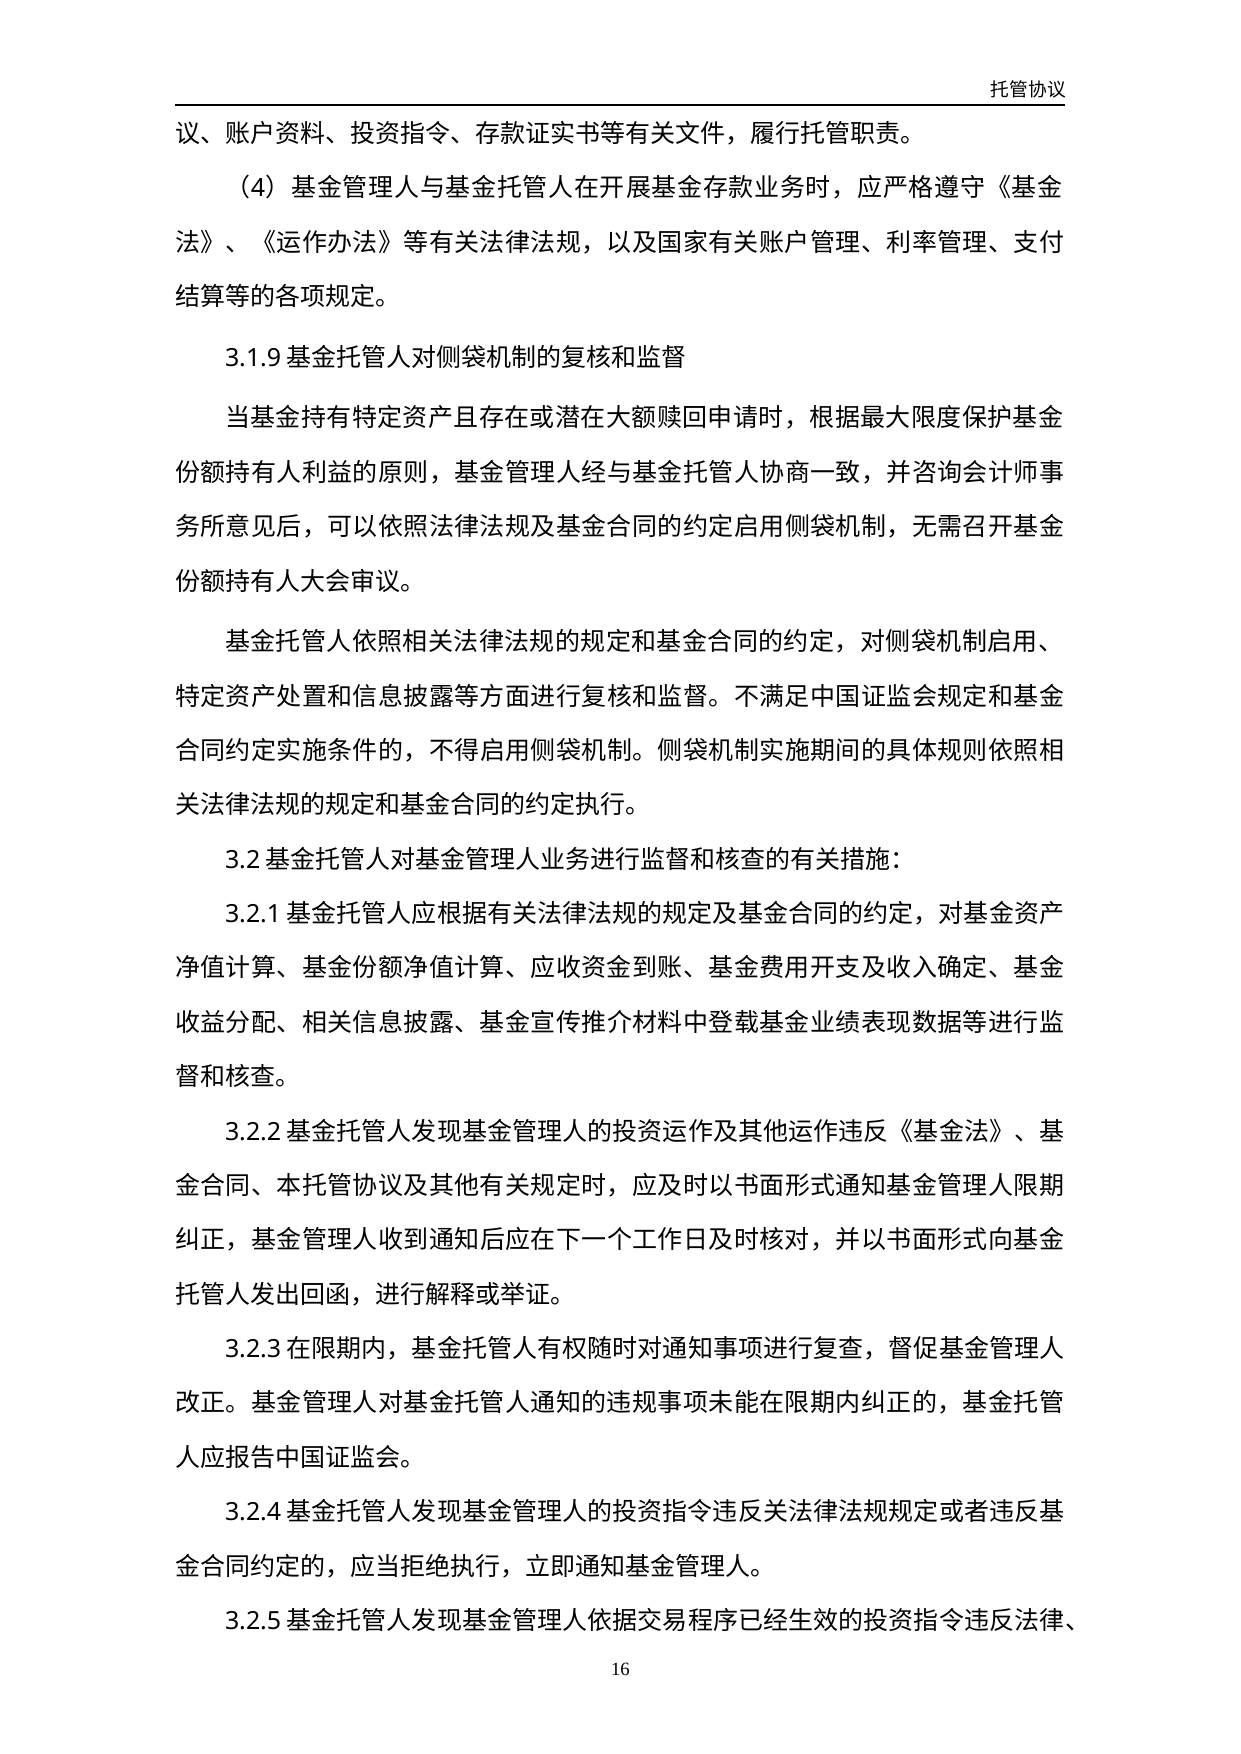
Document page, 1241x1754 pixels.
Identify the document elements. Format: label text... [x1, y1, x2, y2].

text 3.2.3在限期内，基金托管人有权随时对通知事项进行复查，督促基金管理人改正。基金管理人对基金托管人通知的违规事项未能在限期内纠正的，基金托管人应报告中国证监会。 [175, 1328, 1065, 1473]
text 3.2.1基金托管人应根据有关法律法规的规定及基金合同的约定，对基金资产净值计算、基金份额净值计算、应收资金到账、基金费用开支及收入确定、基金收益分配、相关信息披露、基金宣传推介材料中登载基金业绩表现数据等进行监督和核查。 [175, 893, 1065, 1093]
text 3.2基金托管人对基金管理人业务进行监督和核查的有关措施： [175, 839, 1065, 875]
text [175, 113, 1065, 150]
text 3.1.9基金托管人对侧袋机制的复核和监督 [225, 337, 1065, 373]
text 3.2.2基金托管人发现基金管理人的投资运作及其他运作违反《基金法》、基金合同、本托管协议及其他有关规定时，应及时以书面形式通知基金管理人限期纠正，基金管理人收到通知后应在下一个工作日及时核对，并以书面形式向基金托管人发出回函，进行解释或举证。 [175, 1111, 1065, 1310]
text （4）基金管理人与基金托管人在开展基金存款业务时，应严格遵守《基金法》、《运作办法》等有关法律法规，以及国家有关账户管理、利率管理、支付结算等的各项规定。 [175, 168, 1065, 313]
text 3.2.4基金托管人发现基金管理人的投资指令违反关法律法规规定或者违反基金合同约定的，应当拒绝执行，立即通知基金管理人。 [175, 1492, 1065, 1582]
text 基金托管人依照相关法律法规的规定和基金合同的约定，对侧袋机制启用、特定资产处置和信息披露等方面进行复核和监督。不满足中国证监会规定和基金合同约定实施条件的，不得启用侧袋机制。侧袋机制实施期间的具体规则依照相关法律法规的规定和基金合同的约定执行。 [175, 622, 1065, 821]
text 当基金持有特定资产且存在或潜在大额赎回申请时，根据最大限度保护基金份额持有人利益的原则，基金管理人经与基金托管人协商一致，并咨询会计师事务所意见后，可以依照法律法规及基金合同的约定启用侧袋机制，无需召开基金份额持有人大会审议。 [175, 398, 1065, 597]
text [175, 1600, 1065, 1637]
